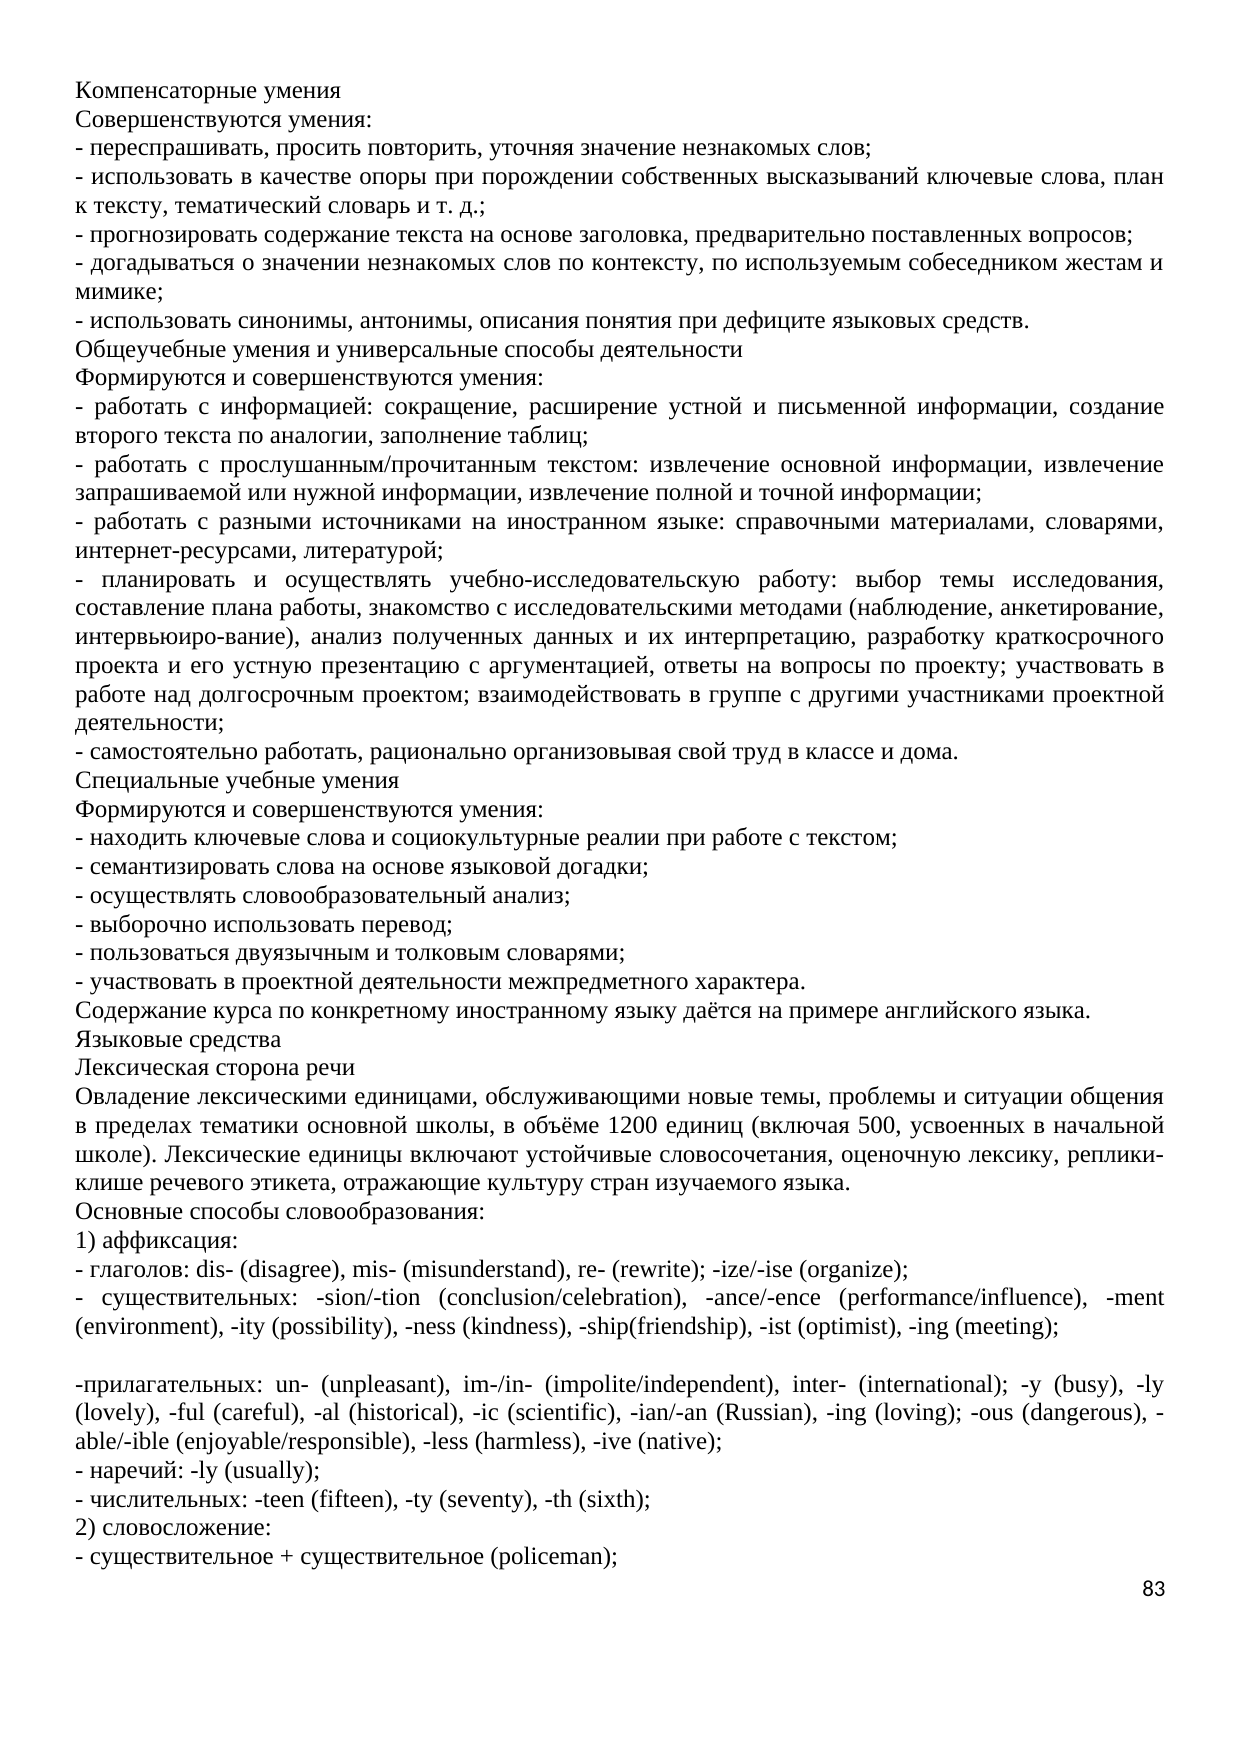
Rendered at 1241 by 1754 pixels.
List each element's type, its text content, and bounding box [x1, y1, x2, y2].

text 2) словосложение: [75, 1512, 1165, 1541]
text - семантизировать слова на основе языковой догадки; [75, 851, 1165, 880]
text Компенсаторные умения [75, 75, 1165, 104]
text Формируются и совершенствуются умения: [75, 362, 1165, 391]
text - существительное + существительное (policeman); [75, 1541, 1165, 1570]
text -прилагательных: un- (unpleasant), im-/in- (impolite/independent), inter- (international); -y (busy), -ly (lovely), -ful (careful), -al (historical), -ic (scientific), -ian/-an (Russian), -ing (loving); -ous (dangerous), -able/-ible (enjoyable/responsible), -less (harmless), -ive (native); [75, 1369, 1165, 1455]
text Лексическая сторона речи [75, 1052, 1165, 1081]
text - глаголов: dis- (disagree), mis- (misunderstand), re- (rewrite); -ize/-ise (organize); [75, 1254, 1165, 1282]
text - числительных: -teen (fifteen), -ty (seventy), -th (sixth); [75, 1484, 1165, 1512]
text - использовать синонимы, антонимы, описания понятия при дефиците языковых средств. [75, 305, 1165, 334]
text Формируются и совершенствуются умения: [75, 794, 1165, 822]
text - осуществлять словообразовательный анализ; [75, 880, 1165, 909]
text 1) аффиксация: [75, 1225, 1165, 1254]
text Содержание курса по конкретному иностранному языку даётся на примере английского языка. [75, 995, 1165, 1024]
text - планировать и осуществлять учебно-исследовательскую работу: выбор темы исследования, составление плана работы, знакомство с исследовательскими методами (наблюдение, анкетирование, интервьюиро-вание), анализ полученных данных и их интерпретацию, разработку краткосрочного проекта и его устную презентацию с аргументацией, ответы на вопросы по проекту; участвовать в работе над долгосрочным проектом; взаимодействовать в группе с другими участниками проектной деятельности; [75, 564, 1165, 736]
text - догадываться о значении незнакомых слов по контексту, по используемым собеседником жестам и мимике; [75, 247, 1165, 305]
text Овладение лексическими единицами, обслуживающими новые темы, проблемы и ситуации общения в пределах тематики основной школы, в объёме 1200 единиц (включая 500, усвоенных в начальной школе). Лексические единицы включают устойчивые словосочетания, оценочную лексику, реплики-клише речевого этикета, отражающие культуру стран изучаемого языка. [75, 1081, 1165, 1196]
text Совершенствуются умения: [75, 104, 1165, 132]
text - пользоваться двуязычным и толковым словарями; [75, 937, 1165, 966]
text - наречий: -ly (usually); [75, 1455, 1165, 1484]
text - участвовать в проектной деятельности межпредметного характера. [75, 966, 1165, 995]
text - работать с информацией: сокращение, расширение устной и письменной информации, создание второго текста по аналогии, заполнение таблиц; [75, 391, 1165, 449]
text - прогнозировать содержание текста на основе заголовка, предварительно поставленных вопросов; [75, 219, 1165, 247]
text - самостоятельно работать, рационально организовывая свой труд в классе и дома. [75, 736, 1165, 765]
text Специальные учебные умения [75, 765, 1165, 794]
text - выборочно использовать перевод; [75, 909, 1165, 937]
text - работать с прослушанным/прочитанным текстом: извлечение основной информации, извлечение запрашиваемой или нужной информации, извлечение полной и точной информации; [75, 449, 1165, 506]
text Языковые средства [75, 1024, 1165, 1052]
text - работать с разными источниками на иностранном языке: справочными материалами, словарями, интернет-ресурсами, литературой; [75, 506, 1165, 564]
text - переспрашивать, просить повторить, уточняя значение незнакомых слов; [75, 132, 1165, 161]
text - существительных: -sion/-tion (conclusion/celebration), -ance/-ence (performance/influence), -ment (environment), -ity (possibility), -ness (kindness), -ship(friendship), -ist (optimist), -ing (meeting); [75, 1282, 1165, 1340]
text Основные способы словообразования: [75, 1196, 1165, 1225]
text - использовать в качестве опоры при порождении собственных высказываний ключевые слова, план к тексту, тематический словарь и т. д.; [75, 161, 1165, 219]
text - находить ключевые слова и социокультурные реалии при работе с текстом; [75, 822, 1165, 851]
text Общеучебные умения и универсальные способы деятельности [75, 334, 1165, 362]
